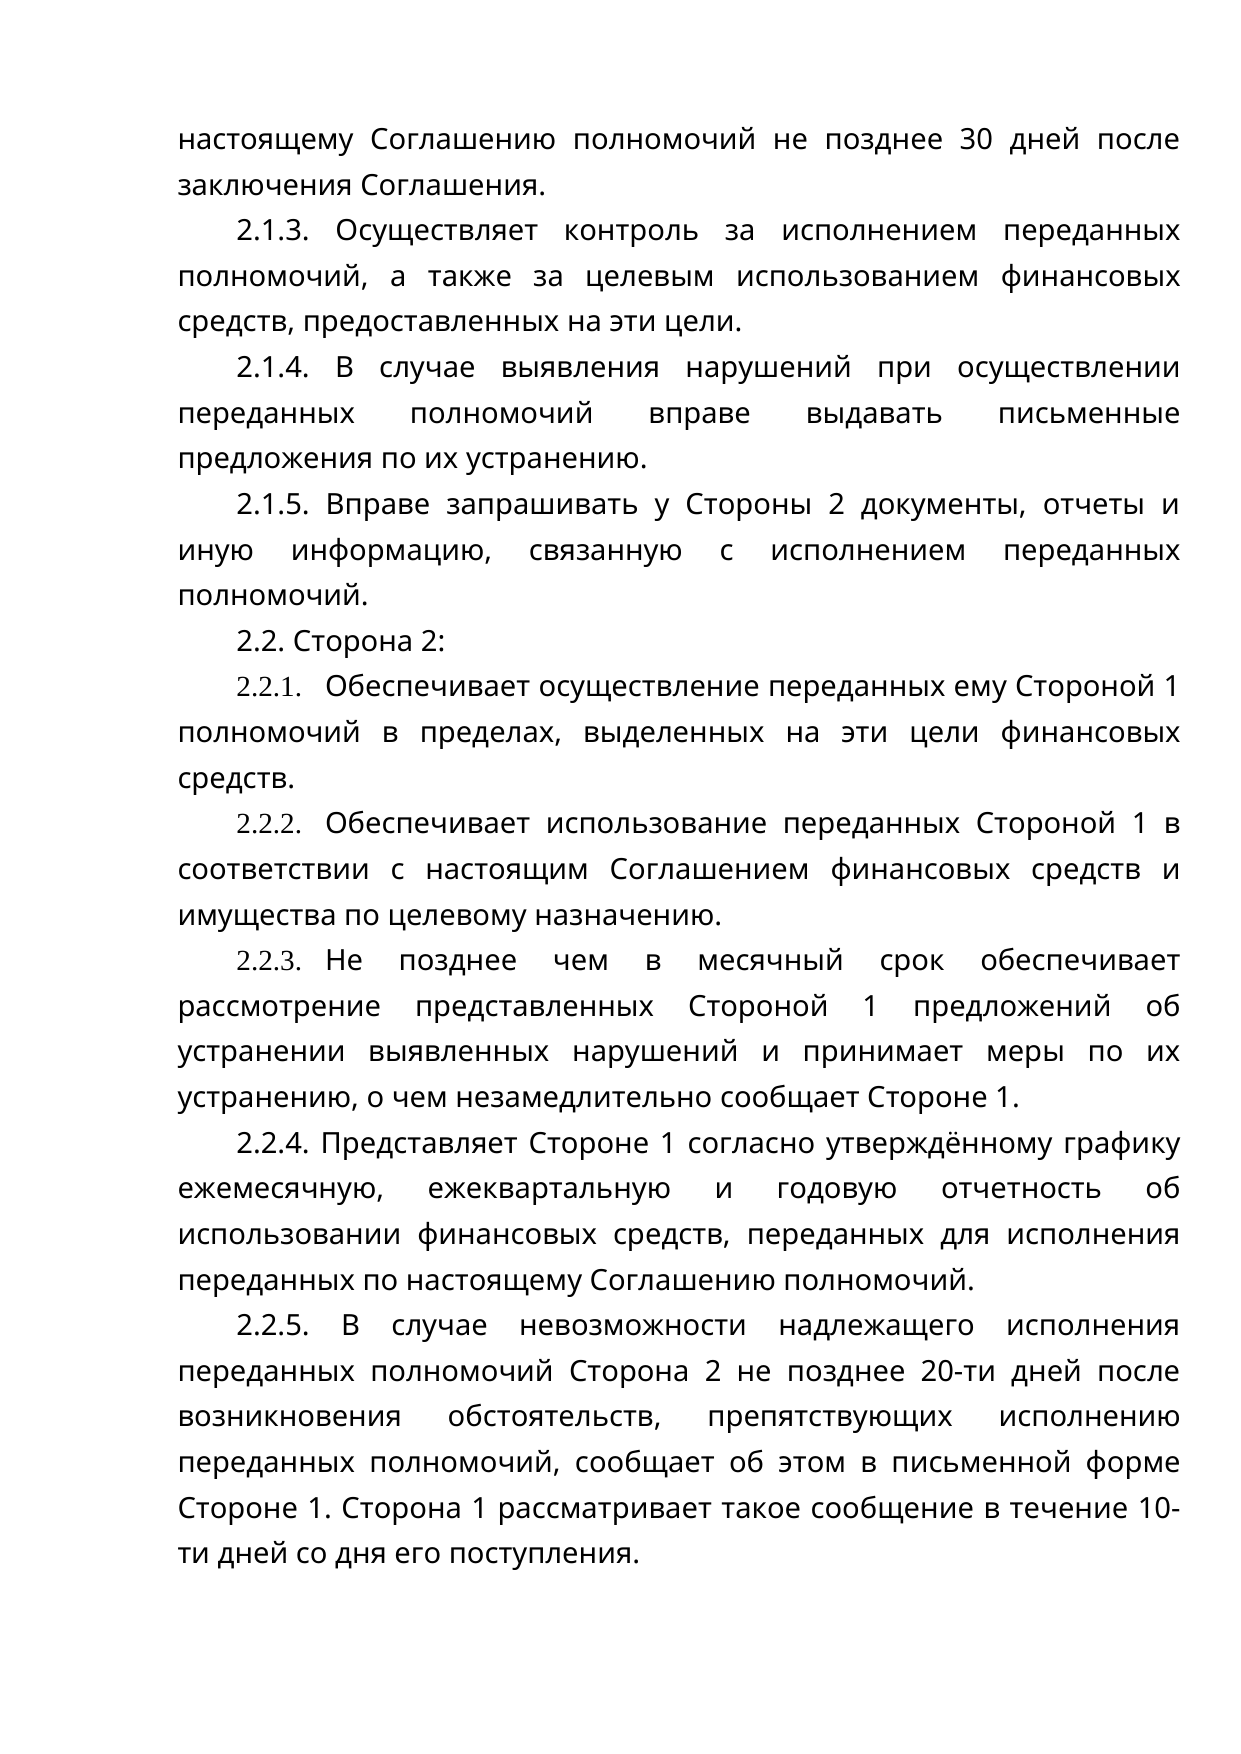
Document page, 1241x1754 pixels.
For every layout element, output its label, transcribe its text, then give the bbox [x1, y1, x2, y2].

text 2.1.4. В случае выявления нарушений при осуществлении переданных полномочий вправе выдавать письменные предложения по их устранению. [177, 346, 1181, 477]
list Обеспечивает использование переданных Стороной 1 в соответствии с настоящим Соглашением финансовых средств и имущества по целевому назначению. [177, 802, 1181, 933]
text 2.1.5. Вправе запрашивать у Стороны 2 документы, отчеты и иную информацию, связанную с исполнением переданных полномочий. [177, 483, 1181, 614]
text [177, 118, 1181, 203]
text 2.2.5. В случае невозможности надлежащего исполнения переданных полномочий Сторона 2 не позднее 20-ти дней после возникновения обстоятельств, препятствующих исполнению переданных полномочий, сообщает об этом в письменной форме Стороне 1. Сторона 1 рассматривает такое сообщение в течение 10-ти дней со дня его поступления. [177, 1304, 1181, 1572]
text 2.2.4. Представляет Стороне 1 согласно утверждённому графику ежемесячную, ежеквартальную и годовую отчетность об использовании финансовых средств, переданных для исполнения переданных по настоящему Соглашению полномочий. [177, 1122, 1181, 1298]
list Обеспечивает осуществление переданных ему Стороной 1 полномочий в пределах, выделенных на эти цели финансовых средств. [177, 666, 1181, 797]
list Не позднее чем в месячный срок обеспечивает рассмотрение представленных Стороной 1 предложений об устранении выявленных нарушений и принимает меры по их устранению, о чем незамедлительно сообщает Стороне 1. [177, 939, 1181, 1116]
text 2.2. Сторона 2: [177, 620, 1181, 660]
text 2.1.3. Осуществляет контроль за исполнением переданных полномочий, а также за целевым использованием финансовых средств, предоставленных на эти цели. [177, 209, 1181, 340]
